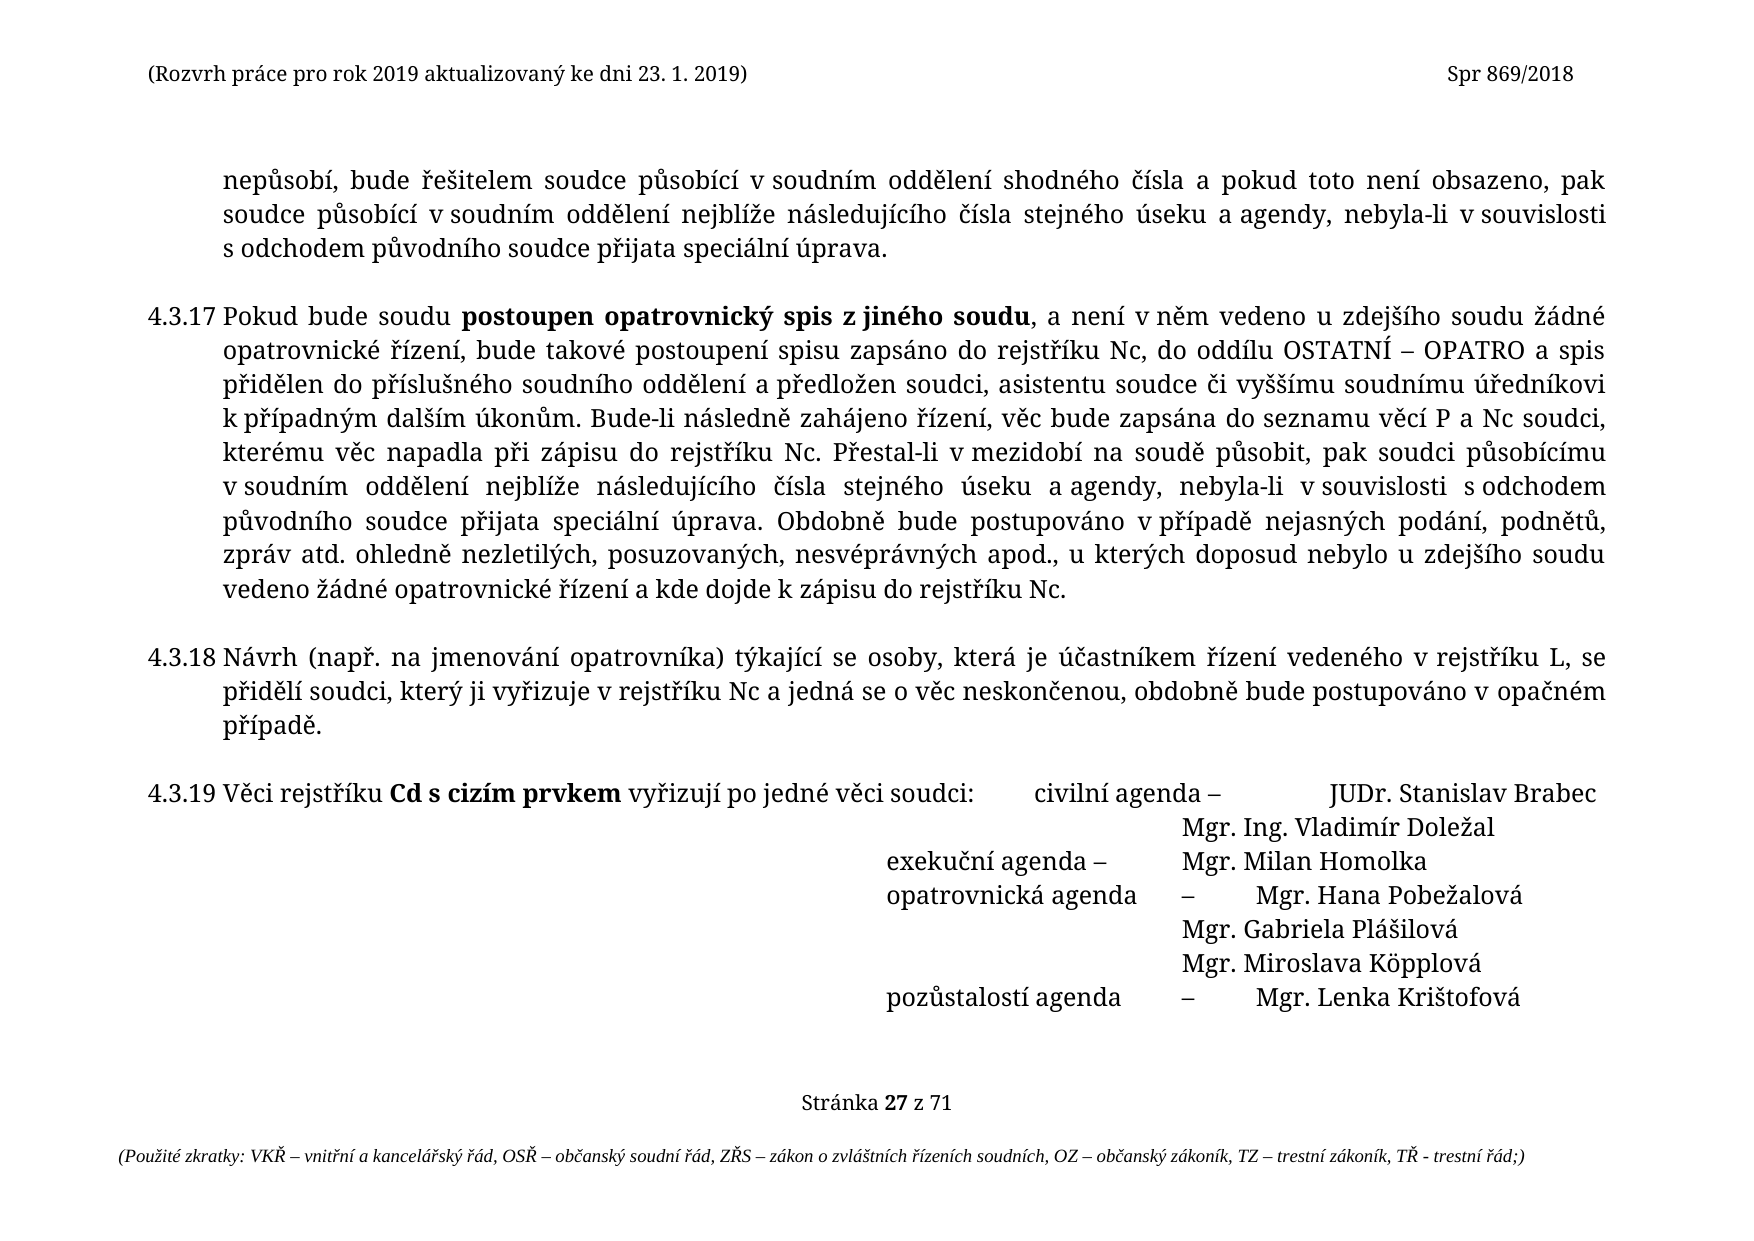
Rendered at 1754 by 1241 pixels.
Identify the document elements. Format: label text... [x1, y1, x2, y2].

list Návrh (např. na jmenování opatrovníka) týkající se osoby, která je účastníkem řízení vedeného v rejstříku L, se přidělí soudci, který ji vyřizuje v rejstříku Nc a jedná se o věc neskončenou, obdobně bude postupováno v opačném případě. [148, 639, 1606, 742]
text exekuční agenda – Mgr. Milan Homolka [192, 844, 1606, 878]
text Mgr. Ing. Vladimír Doležal [1108, 810, 1606, 844]
text opatrovnická agenda – Mgr. Hana Pobežalová [192, 878, 1606, 912]
text pozůstalostí agenda – Mgr. Lenka Krištofová [177, 980, 1606, 1014]
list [148, 162, 1606, 265]
list Pokud bude soudu postoupen opatrovnický spis z jiného soudu, a není v něm vedeno u zdejšího soudu žádné opatrovnické řízení, bude takové postoupení spisu zapsáno do rejstříku Nc, do oddílu OSTATNÍ – OPATRO a spis přidělen do příslušného soudního oddělení a předložen soudci, asistentu soudce či vyššímu soudnímu úředníkovi k případným dalším úkonům. Bude-li následně zahájeno řízení, věc bude zapsána do seznamu věcí P a Nc soudci, kterému věc napadla při zápisu do rejstříku Nc. Přestal-li v mezidobí na soudě působit, pak soudci působícímu v soudním oddělení nejblíže následujícího čísla stejného úseku a agendy, nebyla-li v souvislosti s odchodem původního soudce přijata speciální úprava. Obdobně bude postupováno v případě nejasných podání, podnětů, zpráv atd. ohledně nezletilých, posuzovaných, nesvéprávných apod., u kterých doposud nebylo u zdejšího soudu vedeno žádné opatrovnické řízení a kde dojde k zápisu do rejstříku Nc. [148, 299, 1606, 605]
list Věci rejstříku Cd s cizím prvkem vyřizují po jedné věci soudci: civilní agenda – JUDr. Stanislav Brabec [148, 776, 1606, 810]
text Mgr. Gabriela Plášilová [192, 912, 1606, 946]
text Mgr. Miroslava Köpplová [192, 946, 1606, 980]
